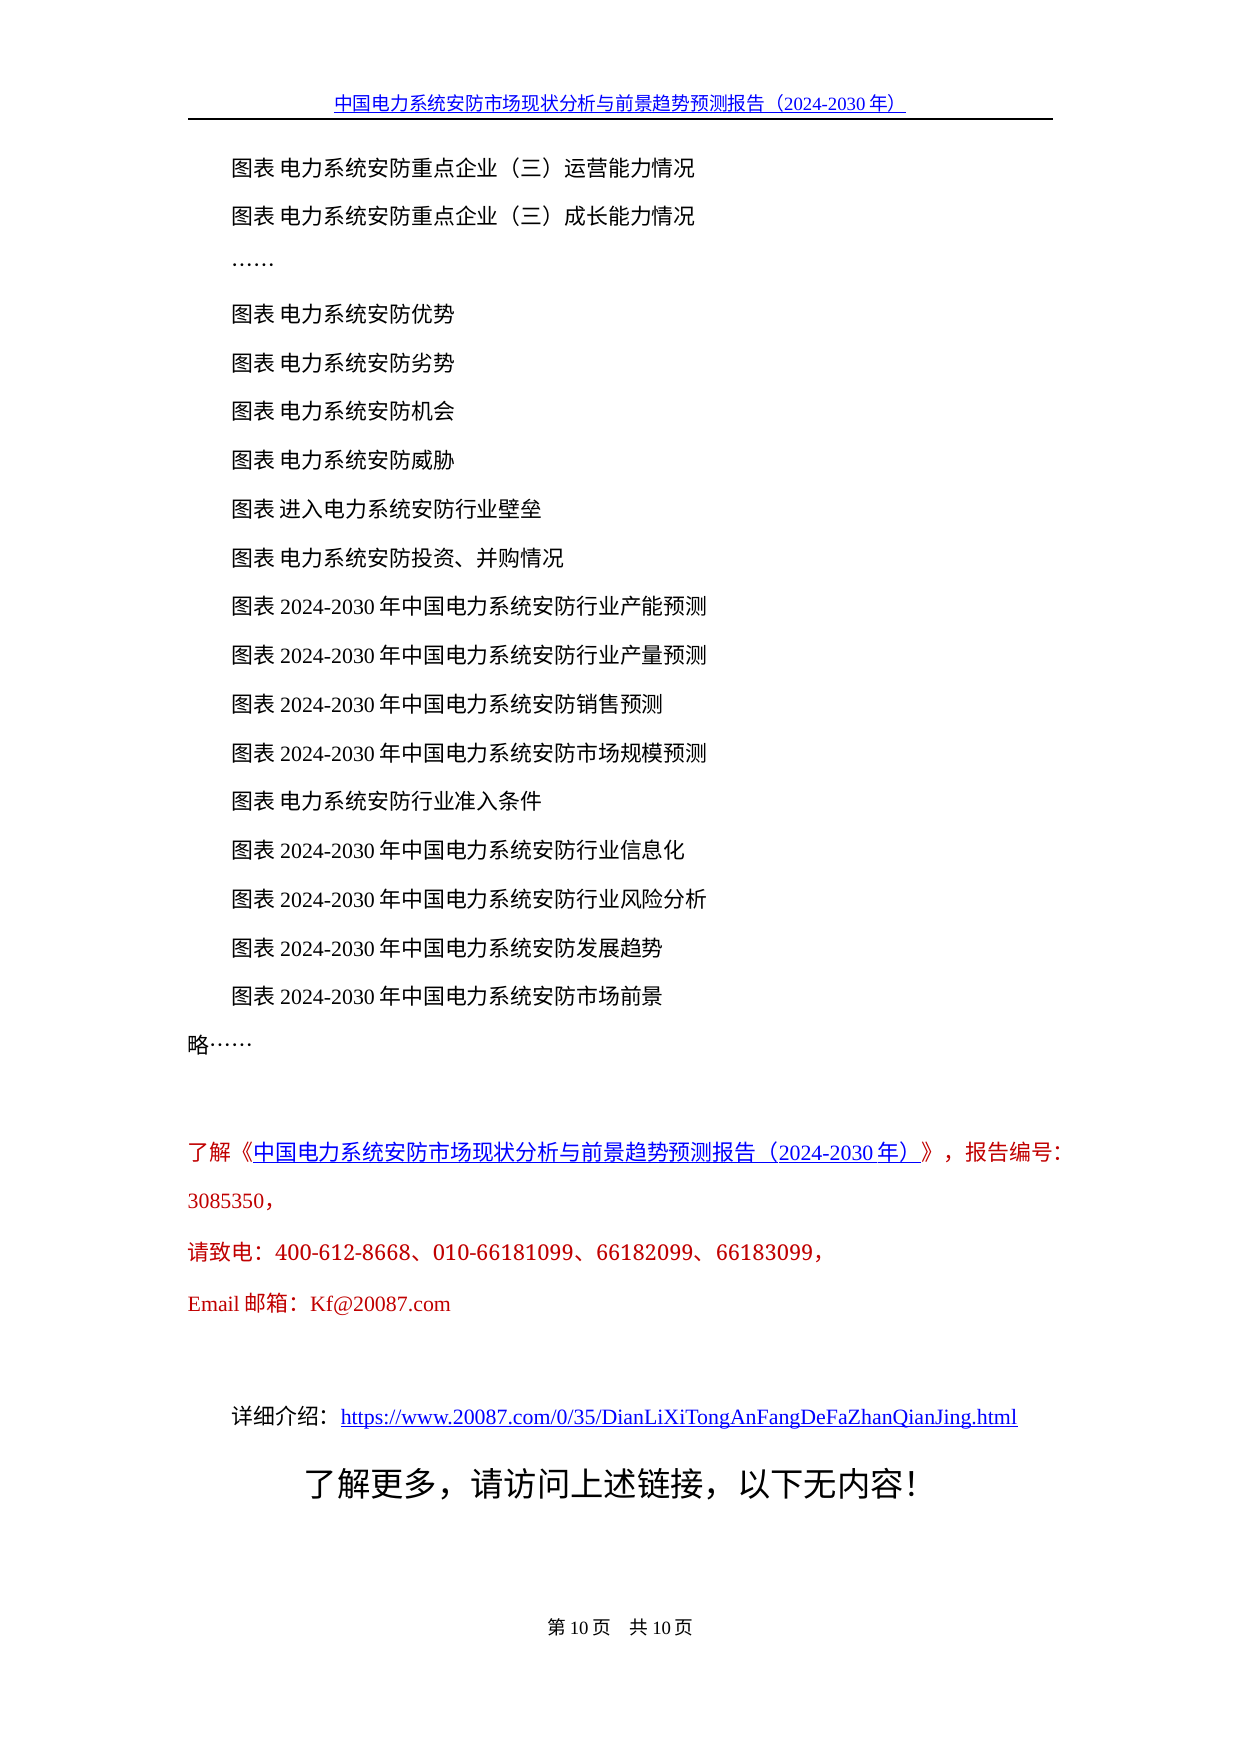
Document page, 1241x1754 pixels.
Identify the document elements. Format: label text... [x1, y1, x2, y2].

text 请致电：400-612-8668、010-66181099、66182099、66183099， [187, 1234, 1053, 1267]
text 详细介绍：https://www.20087.com/0/35/DianLiXiTongAnFangDeFaZhanQianJing.html [187, 1399, 1053, 1431]
text 了解《中国电力系统安防市场现状分析与前景趋势预测报告（2024-2030年）》，报告编号：3085350， [187, 1134, 1053, 1215]
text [187, 150, 1053, 1060]
text Email邮箱：Kf@20087.com [187, 1286, 1053, 1318]
title 了解更多，请访问上述链接，以下无内容！ [187, 1449, 1053, 1514]
